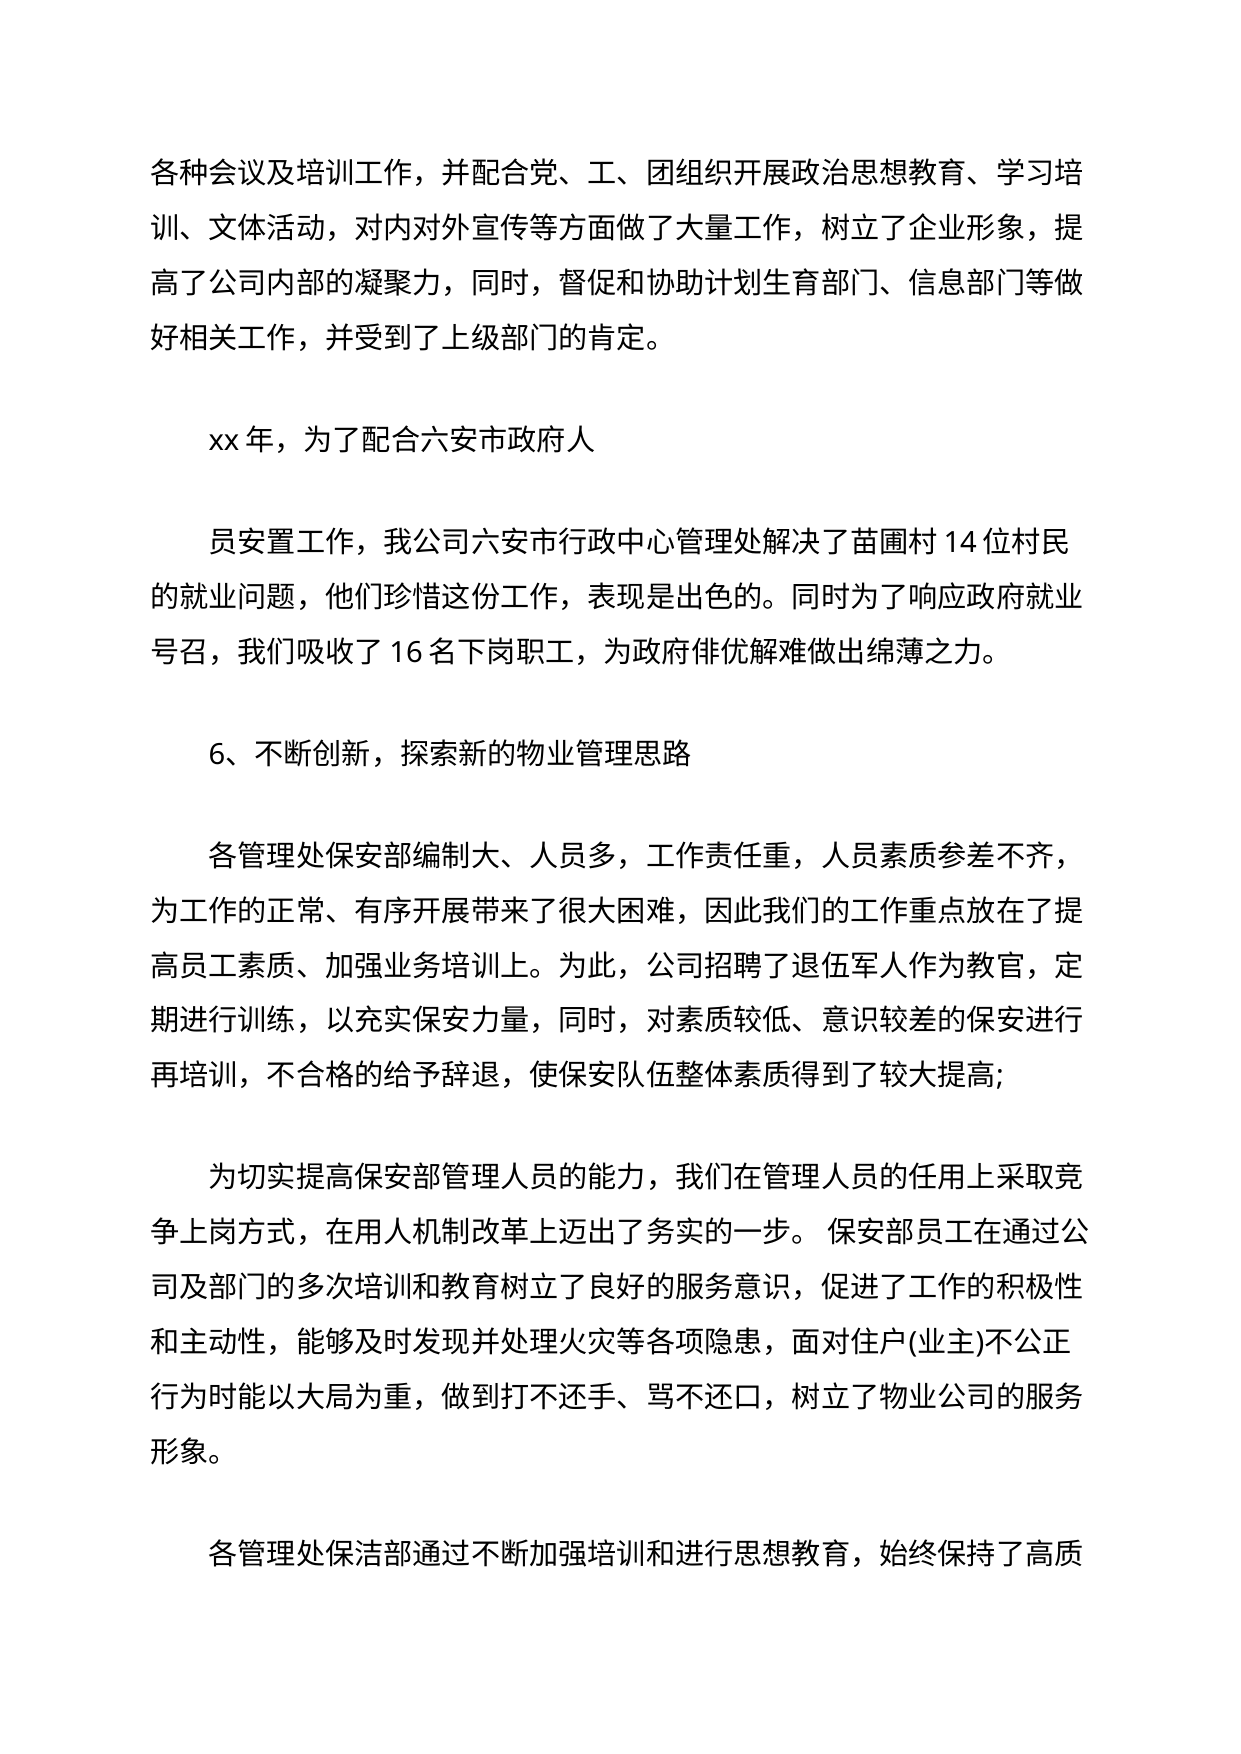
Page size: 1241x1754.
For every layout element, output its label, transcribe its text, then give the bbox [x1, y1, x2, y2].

text 为切实提高保安部管理人员的能力，我们在管理人员的任用上采取竞争上岗方式，在用人机制改革上迈出了务实的一步。 保安部员工在通过公司及部门的多次培训和教育树立了良好的服务意识，促进了工作的积极性和主动性，能够及时发现并处理火灾等各项隐患，面对住户(业主)不公正行为时能以大局为重，做到打不还手、骂不还口，树立了物业公司的服务形象。 [150, 1154, 1090, 1471]
text xx年，为了配合六安市政府人 [150, 416, 1090, 459]
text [150, 150, 1090, 357]
text 员安置工作，我公司六安市行政中心管理处解决了苗圃村14位村民的就业问题，他们珍惜这份工作，表现是出色的。同时为了响应政府就业号召，我们吸收了16名下岗职工，为政府俳优解难做出绵薄之力。 [150, 518, 1090, 671]
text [150, 1530, 1090, 1572]
text 各管理处保安部编制大、人员多，工作责任重，人员素质参差不齐，为工作的正常、有序开展带来了很大困难，因此我们的工作重点放在了提高员工素质、加强业务培训上。为此，公司招聘了退伍军人作为教官，定期进行训练，以充实保安力量，同时，对素质较低、意识较差的保安进行再培训，不合格的给予辞退，使保安队伍整体素质得到了较大提高; [150, 832, 1090, 1094]
text 6、不断创新，探索新的物业管理思路 [150, 730, 1090, 773]
